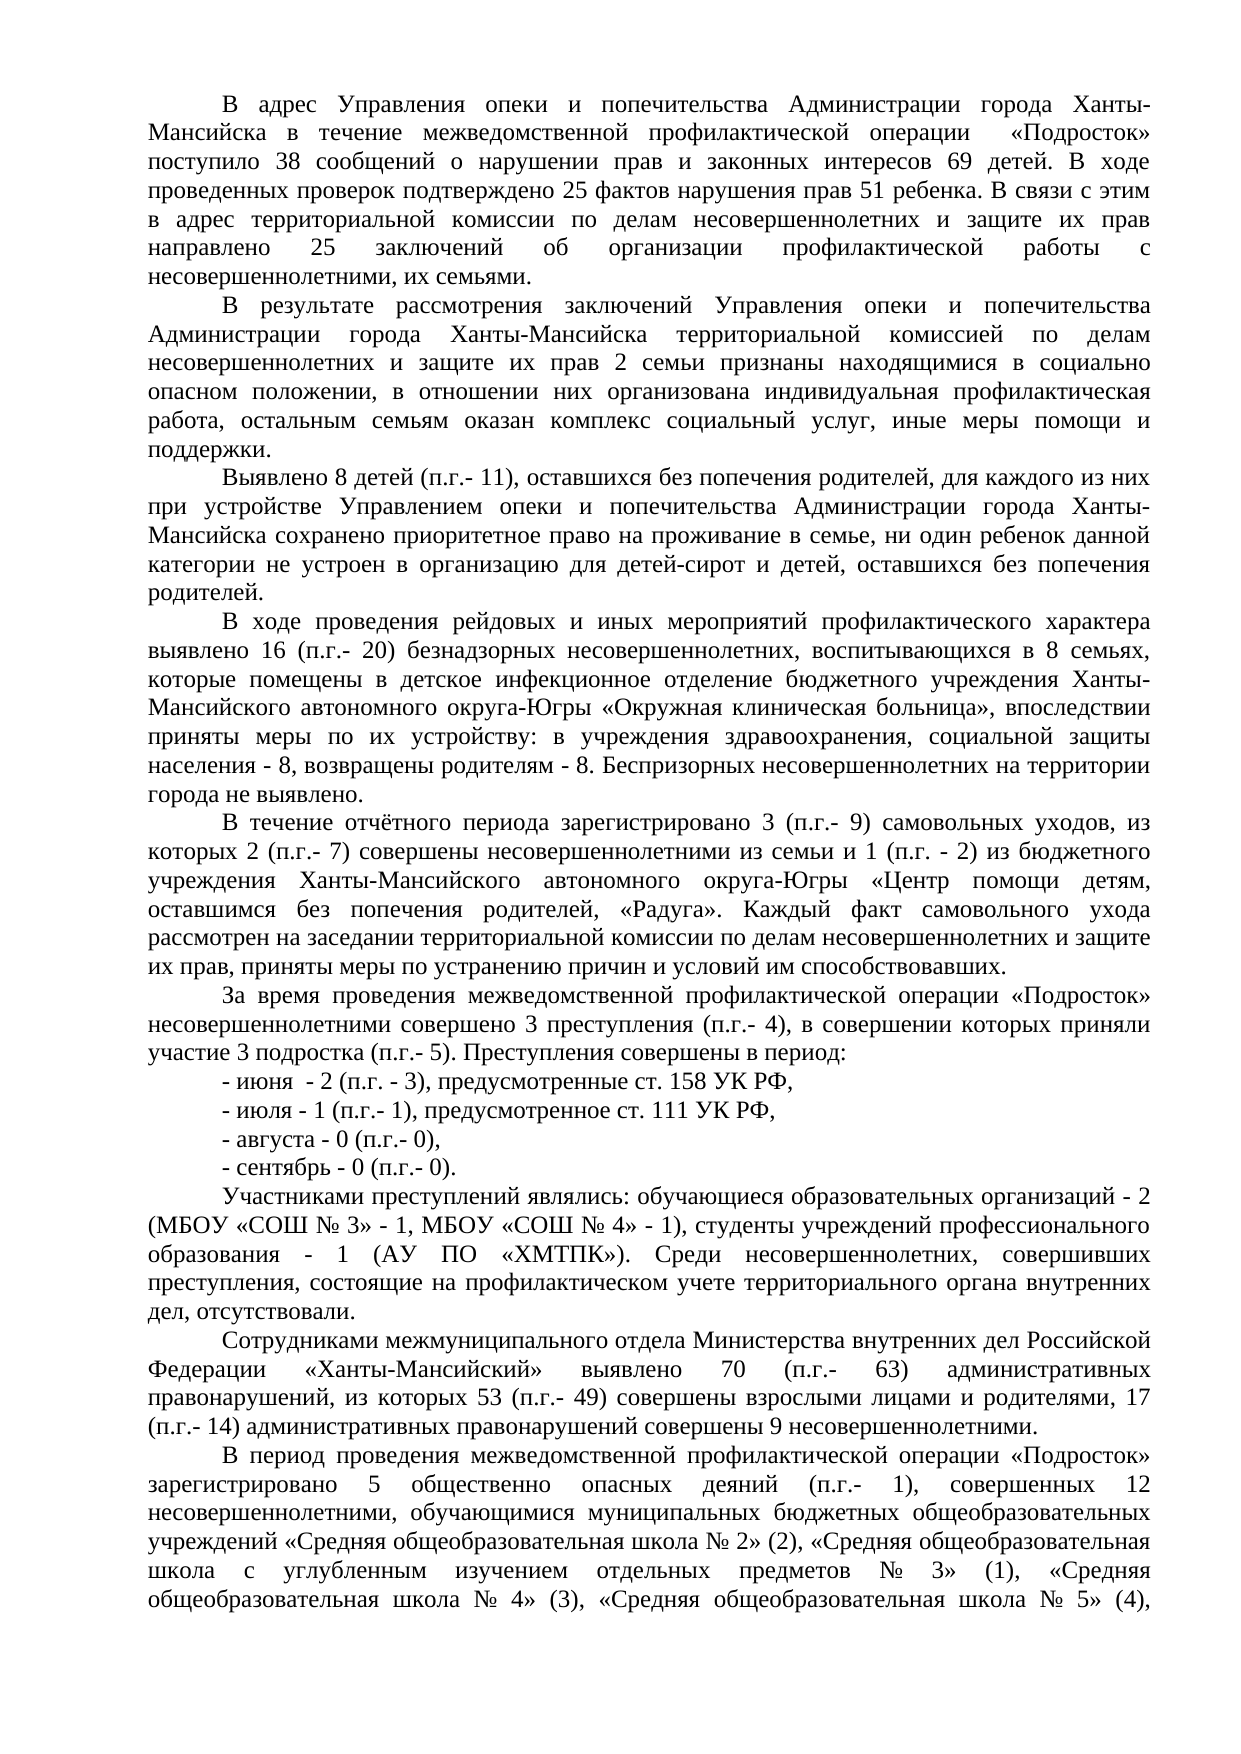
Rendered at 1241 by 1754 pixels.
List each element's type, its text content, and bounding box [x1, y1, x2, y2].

text - сентябрь - 0 (п.г.- 0). [148, 1152, 1152, 1181]
text В адрес Управления опеки и попечительства Администрации города Ханты-Мансийска в течение межведомственной профилактической операции «Подросток» поступило 38 сообщений о нарушении прав и законных интересов 69 детей. В ходе проведенных проверок подтверждено 25 фактов нарушения прав 51 ребенка. В связи с этим в адрес территориальной комиссии по делам несовершеннолетних и защите их прав направлено 25 заключений об организации профилактической работы с несовершеннолетними, их семьями. [148, 89, 1152, 290]
text - августа - 0 (п.г.- 0), [148, 1124, 1152, 1152]
text - июля - 1 (п.г.- 1), предусмотренное ст. 111 УК РФ, [148, 1095, 1152, 1124]
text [148, 1440, 1152, 1612]
text В результате рассмотрения заключений Управления опеки и попечительства Администрации города Ханты-Мансийска территориальной комиссией по делам несовершеннолетних и защите их прав 2 семьи признаны находящимися в социально опасном положении, в отношении них организована индивидуальная профилактическая работа, остальным семьям оказан комплекс социальный услуг, иные меры помощи и поддержки. [148, 290, 1152, 462]
text Сотрудниками межмуниципального отдела Министерства внутренних дел Российской Федерации «Ханты-Мансийский» выявлено 70 (п.г.- 63) административных правонарушений, из которых 53 (п.г.- 49) совершены взрослыми лицами и родителями, 17 (п.г.- 14) административных правонарушений совершены 9 несовершеннолетними. [148, 1325, 1152, 1440]
text - июня - 2 (п.г. - 3), предусмотренные ст. 158 УК РФ, [148, 1066, 1152, 1095]
text В ходе проведения рейдовых и иных мероприятий профилактического характера выявлено 16 (п.г.- 20) безнадзорных несовершеннолетних, воспитывающихся в 8 семьях, которые помещены в детское инфекционное отделение бюджетного учреждения Ханты-Мансийского автономного округа-Югры «Окружная клиническая больница», впоследствии приняты меры по их устройству: в учреждения здравоохранения, социальной защиты населения - 8, возвращены родителям - 8. Беспризорных несовершеннолетних на территории города не выявлено. [148, 606, 1152, 807]
text Выявлено 8 детей (п.г.- 11), оставшихся без попечения родителей, для каждого из них при устройстве Управлением опеки и попечительства Администрации города Ханты-Мансийска сохранено приоритетное право на проживание в семье, ни один ребенок данной категории не устроен в организацию для детей-сирот и детей, оставшихся без попечения родителей. [148, 462, 1152, 606]
text Участниками преступлений являлись: обучающиеся образовательных организаций - 2 (МБОУ «СОШ № 3» - 1, МБОУ «СОШ № 4» - 1), студенты учреждений профессионального образования - 1 (АУ ПО «ХМТПК»). Среди несовершеннолетних, совершивших преступления, состоящие на профилактическом учете территориального органа внутренних дел, отсутствовали. [148, 1181, 1152, 1325]
text В течение отчётного периода зарегистрировано 3 (п.г.- 9) самовольных уходов, из которых 2 (п.г.- 7) совершены несовершеннолетними из семьи и 1 (п.г. - 2) из бюджетного учреждения Ханты-Мансийского автономного округа-Югры «Центр помощи детям, оставшимся без попечения родителей, «Радуга». Каждый факт самовольного ухода рассмотрен на заседании территориальной комиссии по делам несовершеннолетних и защите их прав, приняты меры по устранению причин и условий им способствовавших. [148, 807, 1152, 980]
text За время проведения межведомственной профилактической операции «Подросток» несовершеннолетними совершено 3 преступления (п.г.- 4), в совершении которых приняли участие 3 подростка (п.г.- 5). Преступления совершены в период: [148, 980, 1152, 1066]
